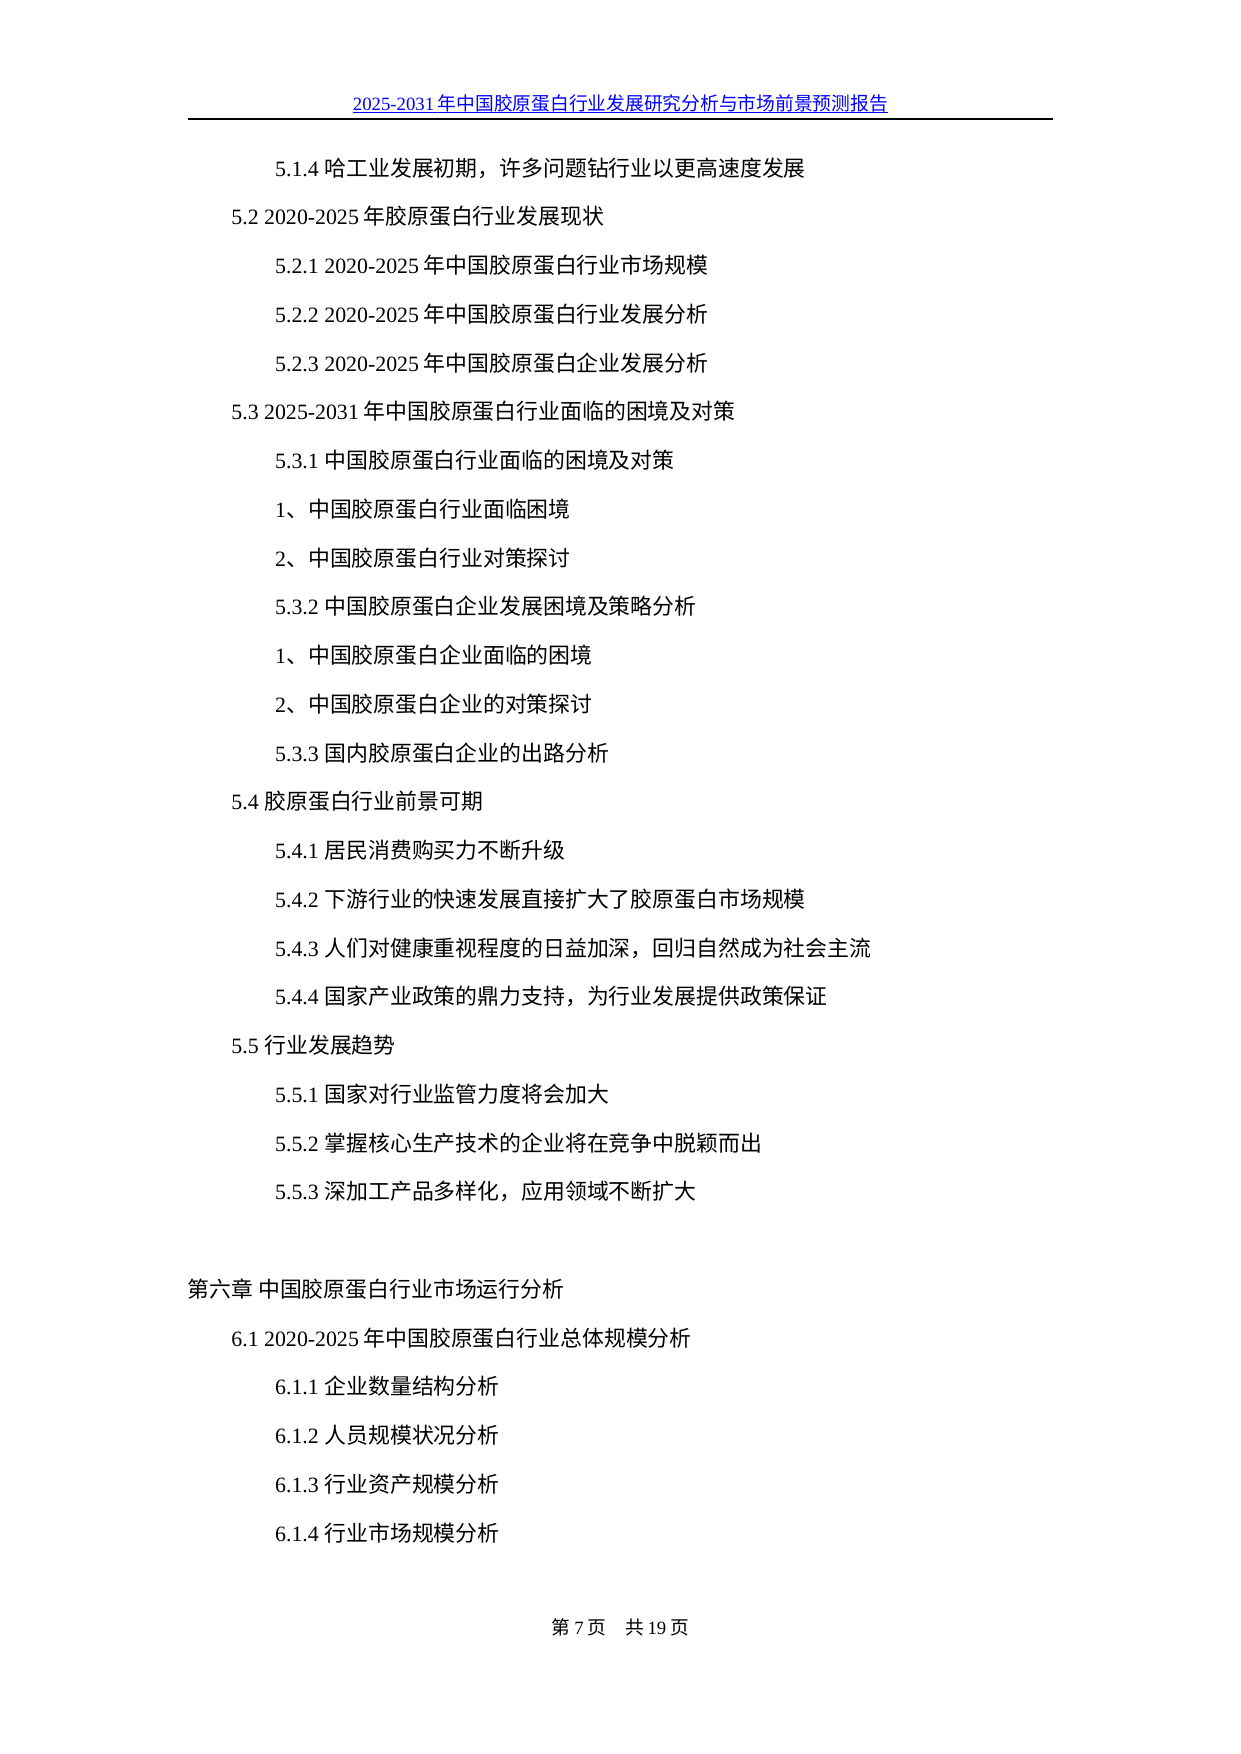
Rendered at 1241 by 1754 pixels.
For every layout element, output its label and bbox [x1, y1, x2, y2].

text [187, 150, 1053, 1548]
